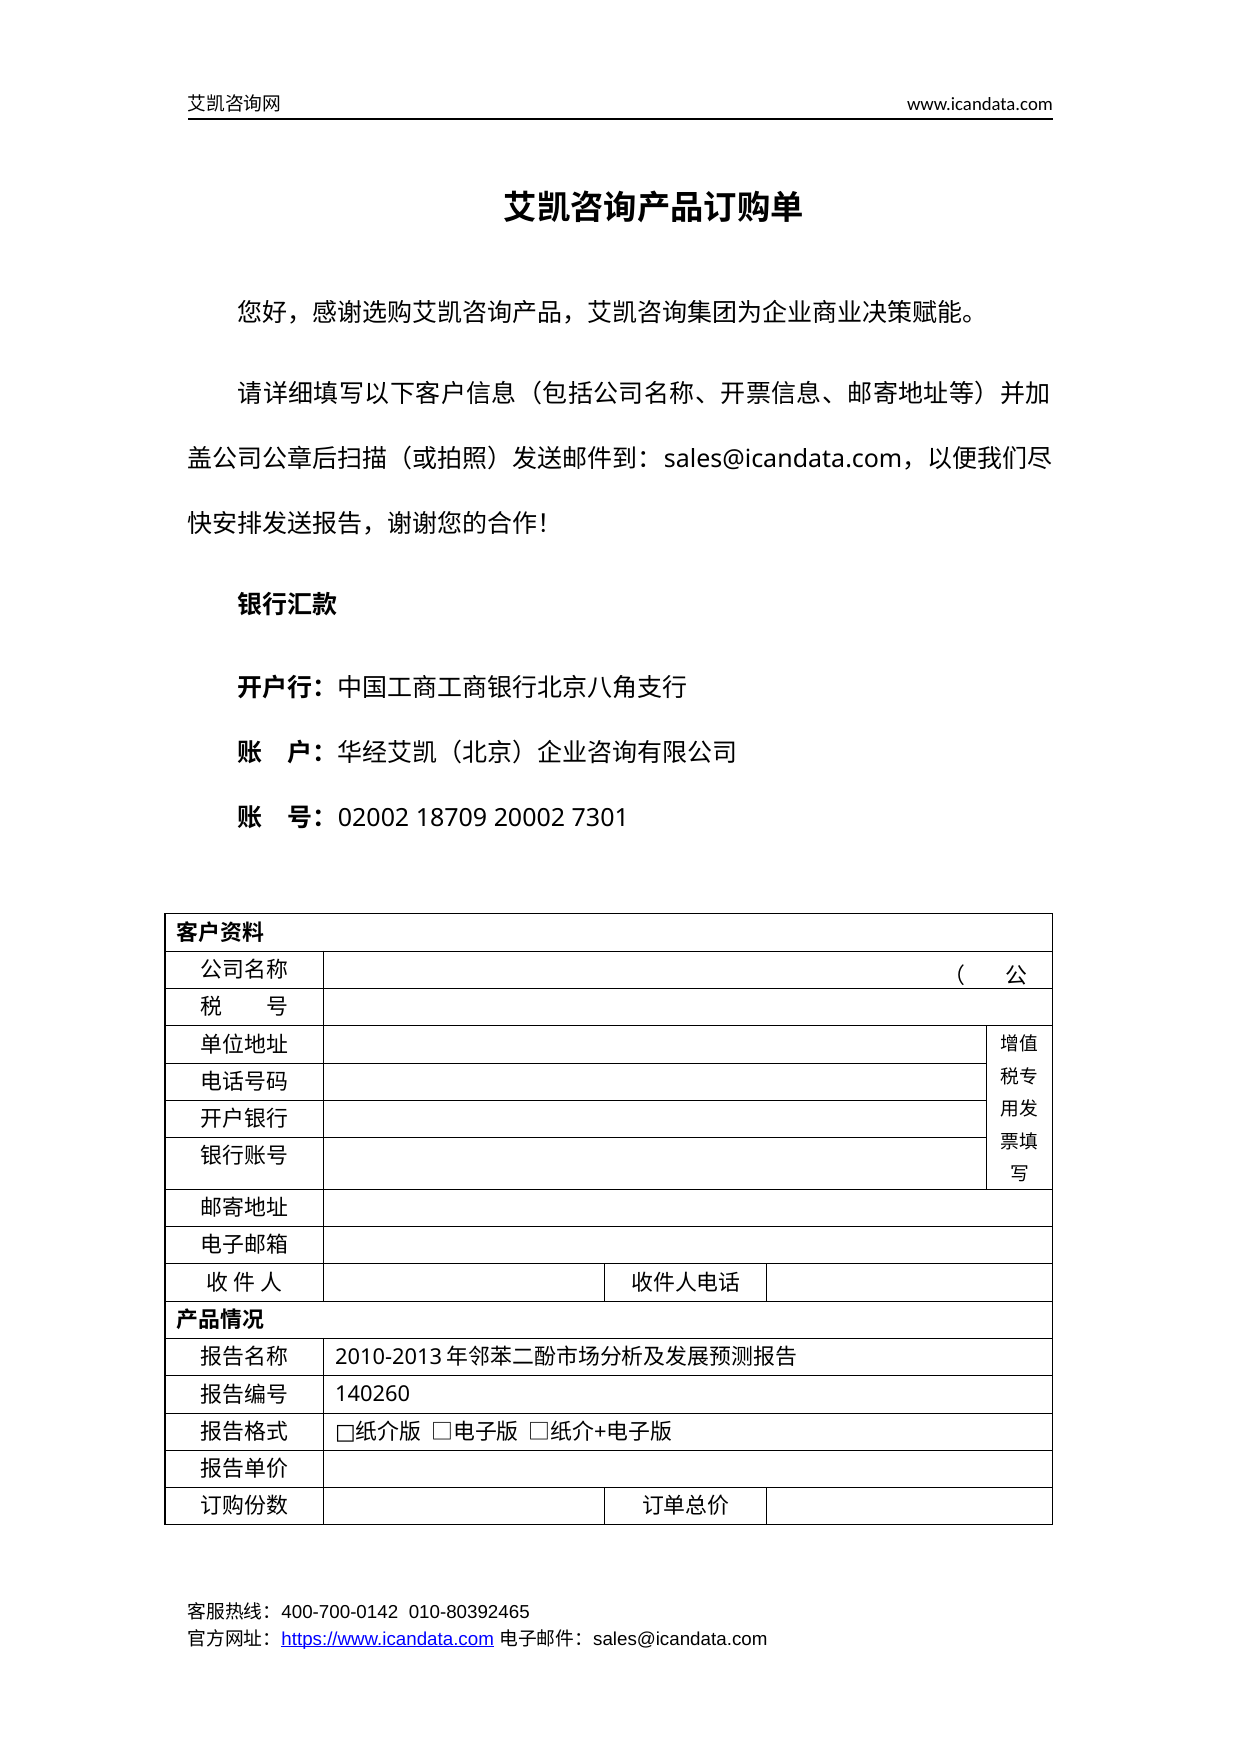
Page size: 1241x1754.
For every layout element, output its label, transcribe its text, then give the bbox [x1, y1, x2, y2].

table_cell [324, 1190, 1052, 1226]
table_cell [324, 1138, 986, 1189]
text 银行汇款 [187, 570, 1053, 635]
text 账 户：华经艾凯（北京）企业咨询有限公司 [187, 718, 1053, 783]
table_cell [324, 952, 1052, 988]
table_cell 140260 [324, 1376, 1052, 1412]
table_cell 报告格式 [166, 1414, 323, 1450]
table_cell [324, 1101, 986, 1137]
table_cell [324, 1488, 604, 1524]
table_cell [767, 1488, 1052, 1524]
table_cell 产品情况 [166, 1302, 1052, 1338]
table_cell [324, 1451, 1052, 1487]
table_cell 开户银行 [166, 1101, 323, 1137]
table_cell 2010-2013年邻苯二酚市场分析及发展预测报告 [324, 1339, 1052, 1375]
table_cell 收 件 人 [166, 1264, 323, 1301]
table_cell 电话号码 [166, 1064, 323, 1100]
table_cell [324, 989, 1052, 1025]
table_cell □纸介版 □电子版 □纸介+电子版 [324, 1414, 1052, 1450]
table_cell [324, 1026, 986, 1062]
table_cell [324, 1064, 986, 1100]
table_cell 增值税专用发票填写 [987, 1026, 1052, 1189]
table_header 客户资料 [166, 914, 1052, 951]
table_cell 银行账号 [166, 1138, 323, 1189]
table_cell 报告单价 [166, 1451, 323, 1487]
table_cell [767, 1264, 1052, 1301]
text 开户行：中国工商工商银行北京八角支行 [187, 653, 1053, 718]
table_cell 单位地址 [166, 1026, 323, 1062]
text 艾凯咨询产品订购单 [187, 172, 1053, 237]
table_cell 订购份数 [166, 1488, 323, 1524]
table_cell [324, 1264, 604, 1301]
table_cell 报告名称 [166, 1339, 323, 1375]
text 账 号：02002 18709 20002 7301 [187, 783, 1053, 848]
text 您好，感谢选购艾凯咨询产品，艾凯咨询集团为企业商业决策赋能。 [187, 278, 1053, 343]
table_cell 报告编号 [166, 1376, 323, 1412]
table_cell 税 号 [166, 989, 323, 1025]
table_cell 公司名称 [166, 952, 323, 988]
table_cell 邮寄地址 [166, 1190, 323, 1226]
table_cell [324, 1227, 1052, 1263]
table_cell 电子邮箱 [166, 1227, 323, 1263]
table_cell 收件人电话 [605, 1264, 766, 1301]
text 请详细填写以下客户信息（包括公司名称、开票信息、邮寄地址等）并加盖公司公章后扫描（或拍照）发送邮件到：sales@icandata.com，以便我们尽快安排发送报告，谢谢您的合作！ [187, 359, 1053, 554]
table_cell 订单总价 [605, 1488, 766, 1524]
